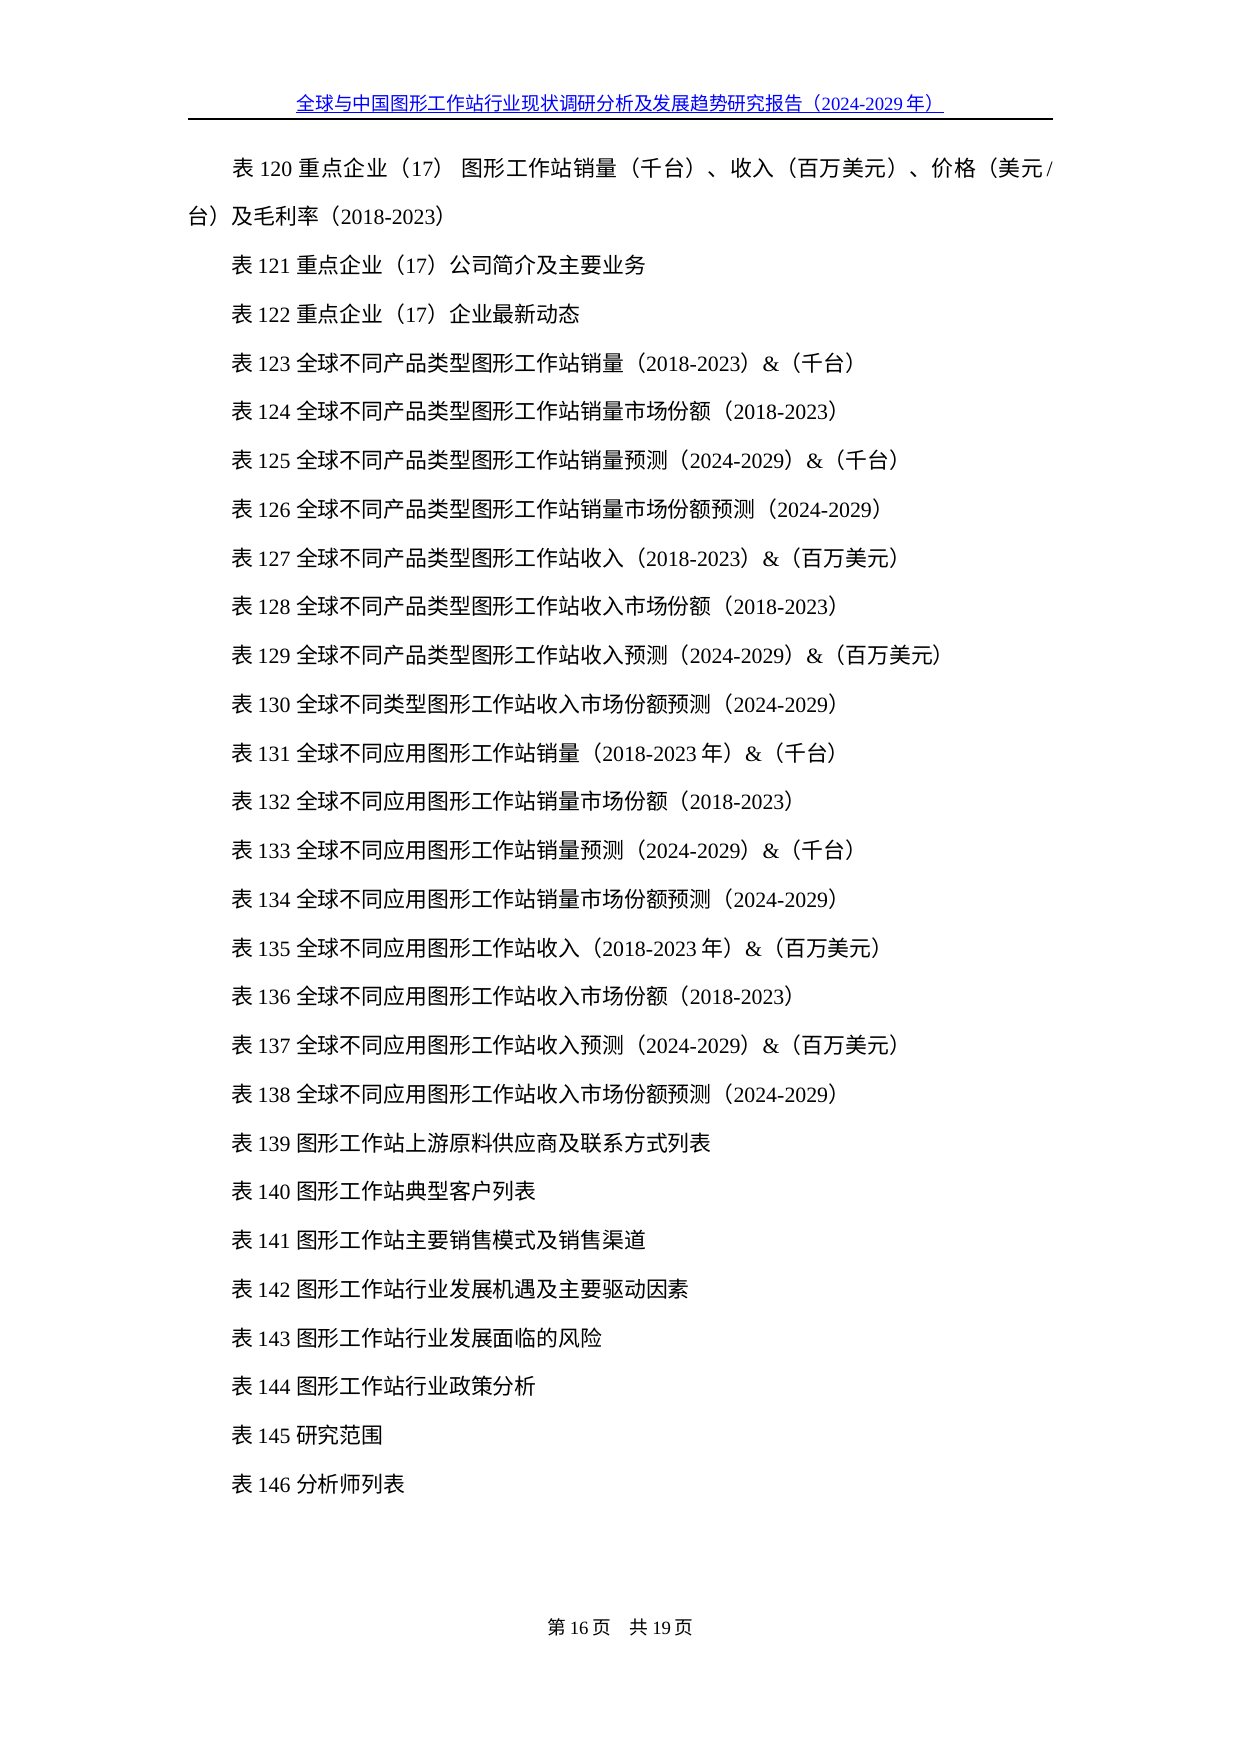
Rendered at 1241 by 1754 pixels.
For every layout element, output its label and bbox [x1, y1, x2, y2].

text [187, 150, 1053, 1499]
